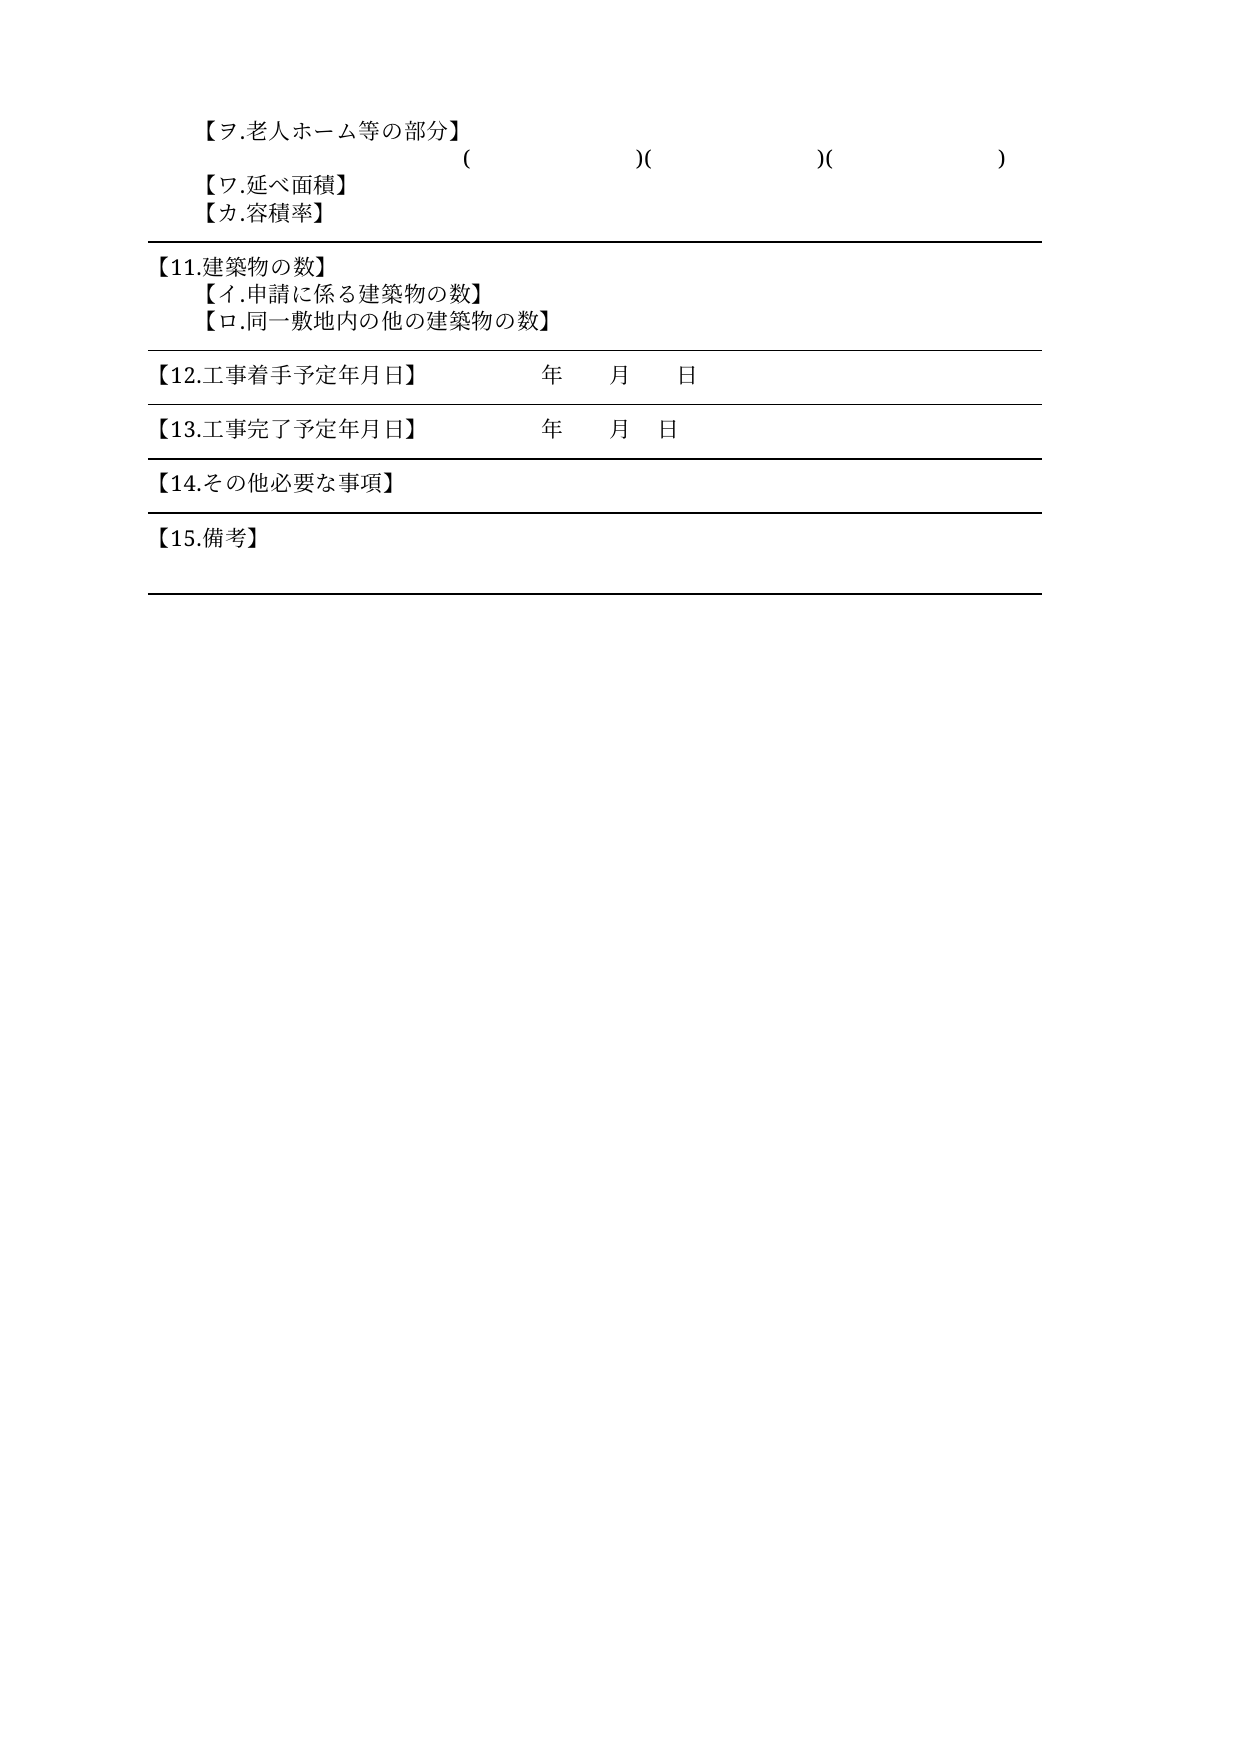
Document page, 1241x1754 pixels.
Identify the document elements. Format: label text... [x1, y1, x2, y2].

text 【14.その他必要な事項】 [148, 470, 1092, 497]
text 【15.備考】 [148, 524, 1092, 551]
text 【イ.申請に係る建築物の数】 [148, 281, 1092, 308]
text 【ロ.同一敷地内の他の建築物の数】 [148, 308, 1092, 335]
text 【ワ.延べ面積】 [148, 172, 1092, 199]
text ( )( )( ) [148, 145, 1092, 172]
text 【11.建築物の数】 [148, 253, 1092, 281]
text 【13.工事完了予定年月日】 年 月 日 [148, 416, 1092, 443]
text 【ヲ.老人ホーム等の部分】 [148, 118, 1092, 145]
text 【カ.容積率】 [148, 199, 1092, 226]
text 【12.工事着手予定年月日】 年 月 日 [148, 362, 1092, 389]
